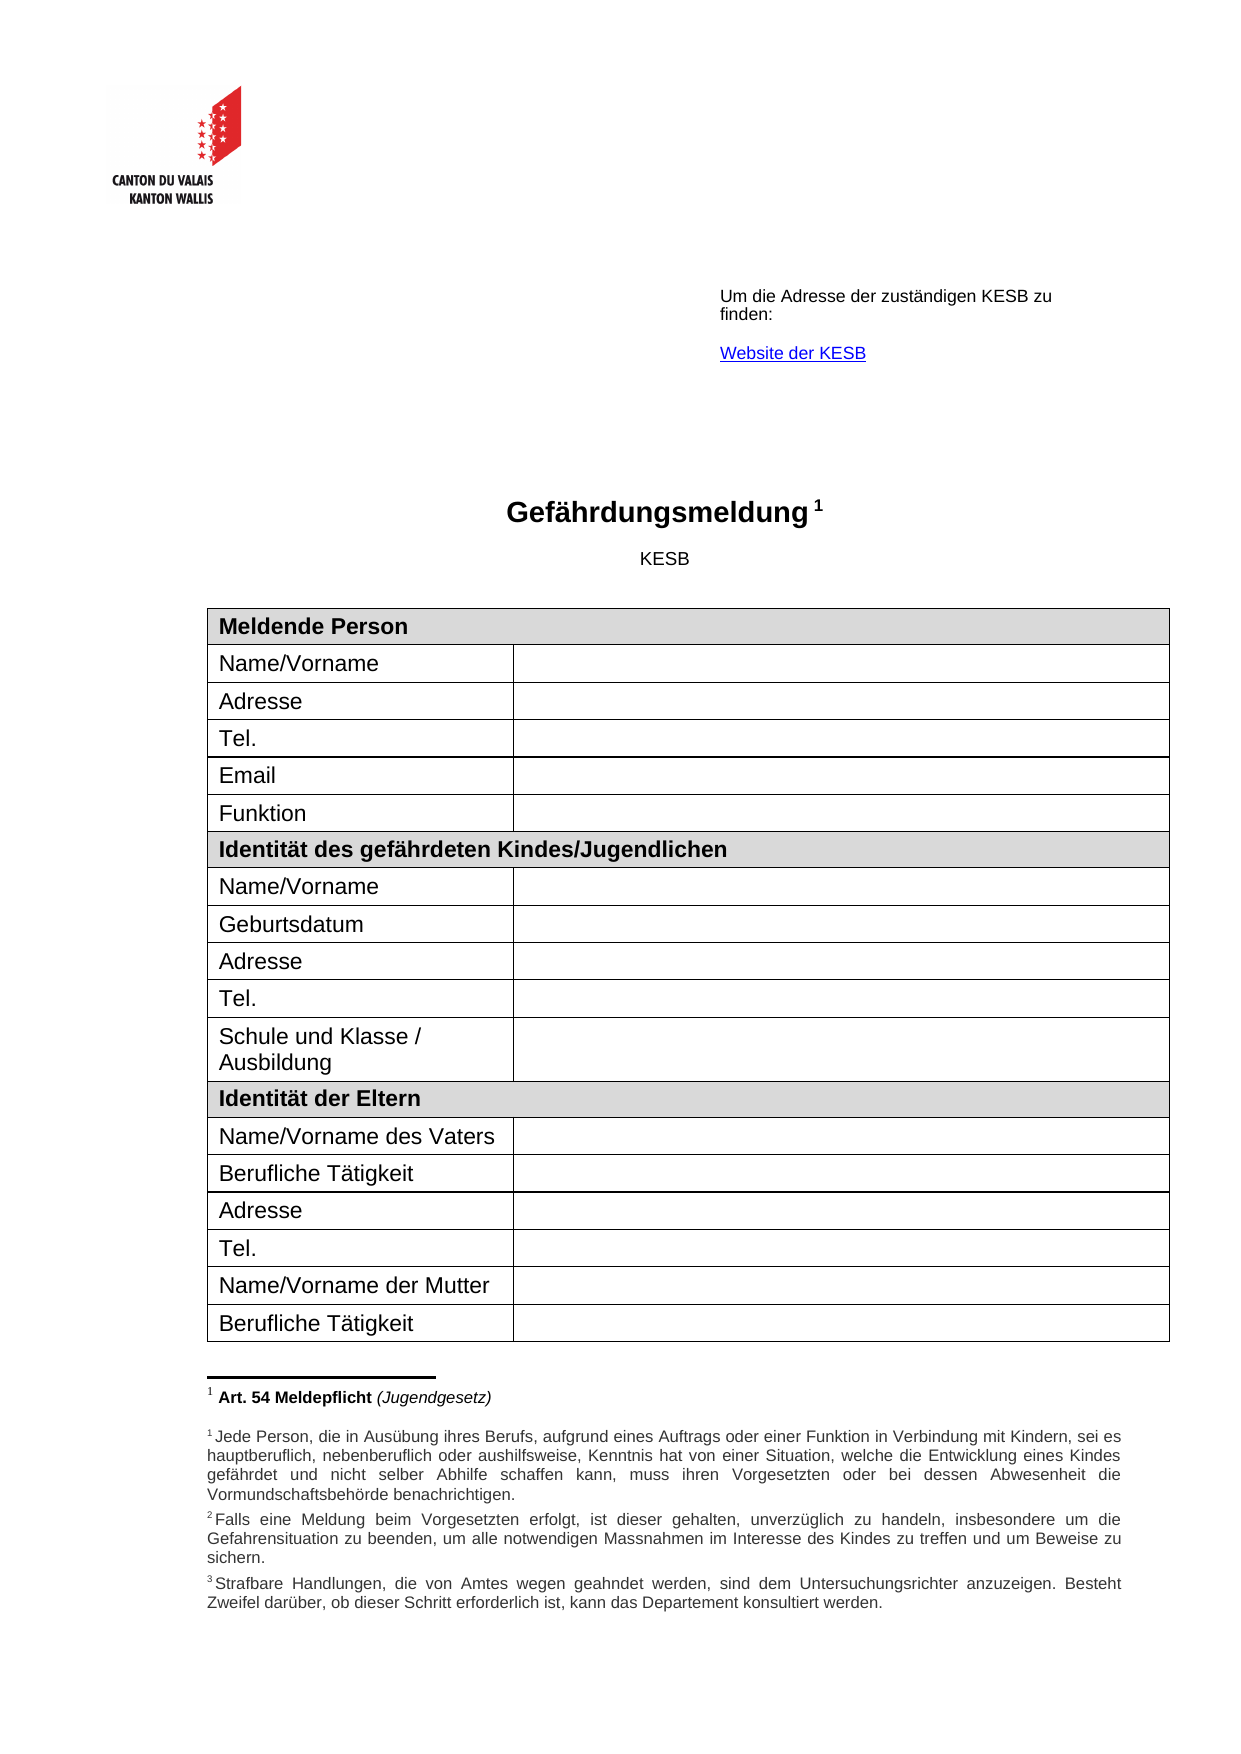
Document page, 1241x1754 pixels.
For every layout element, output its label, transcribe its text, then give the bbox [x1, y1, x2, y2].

table_cell Adresse [208, 683, 513, 719]
table_cell Name/Vorname der Mutter [208, 1267, 513, 1303]
table_cell [514, 683, 1169, 719]
picture [106, 85, 242, 204]
text Gefährdungsmeldung [207, 495, 1122, 529]
table_cell Email [208, 758, 513, 794]
table_cell Identität des gefährdeten Kindes/Jugendlichen [208, 832, 1169, 867]
table_cell Geburtsdatum [208, 906, 513, 942]
table_cell Berufliche Tätigkeit [208, 1155, 513, 1191]
table_cell [514, 980, 1169, 1017]
table_cell [514, 1267, 1169, 1303]
table_cell [514, 1305, 1169, 1341]
table_cell Berufliche Tätigkeit [208, 1305, 513, 1341]
table_cell [514, 1118, 1169, 1154]
table_cell [514, 645, 1169, 682]
text Um die Adresse der zuständigen KESB zu finden: [720, 288, 1058, 324]
table_cell Tel. [208, 1230, 513, 1266]
table_cell Tel. [208, 720, 513, 756]
table_cell Tel. [208, 980, 513, 1017]
table_cell Funktion [208, 795, 513, 831]
table_cell Name/Vorname [208, 645, 513, 682]
text Website der KESB [720, 345, 1058, 363]
table_cell [514, 1018, 1169, 1081]
table_cell Adresse [208, 1193, 513, 1229]
table_cell [514, 906, 1169, 942]
table_cell [514, 795, 1169, 831]
table_cell [514, 1155, 1169, 1191]
table_cell [514, 868, 1169, 904]
text KESB [207, 546, 1122, 571]
table_cell Identität der Eltern [208, 1082, 1169, 1117]
table_cell Schule und Klasse / Ausbildung [208, 1018, 513, 1081]
table_cell [514, 758, 1169, 794]
table_cell [514, 720, 1169, 756]
table_cell [514, 1230, 1169, 1266]
table_cell Adresse [208, 943, 513, 979]
table_cell [514, 943, 1169, 979]
table_header Meldende Person [208, 609, 1169, 644]
table_cell Name/Vorname des Vaters [208, 1118, 513, 1154]
table_cell Name/Vorname [208, 868, 513, 904]
table_cell [514, 1193, 1169, 1229]
